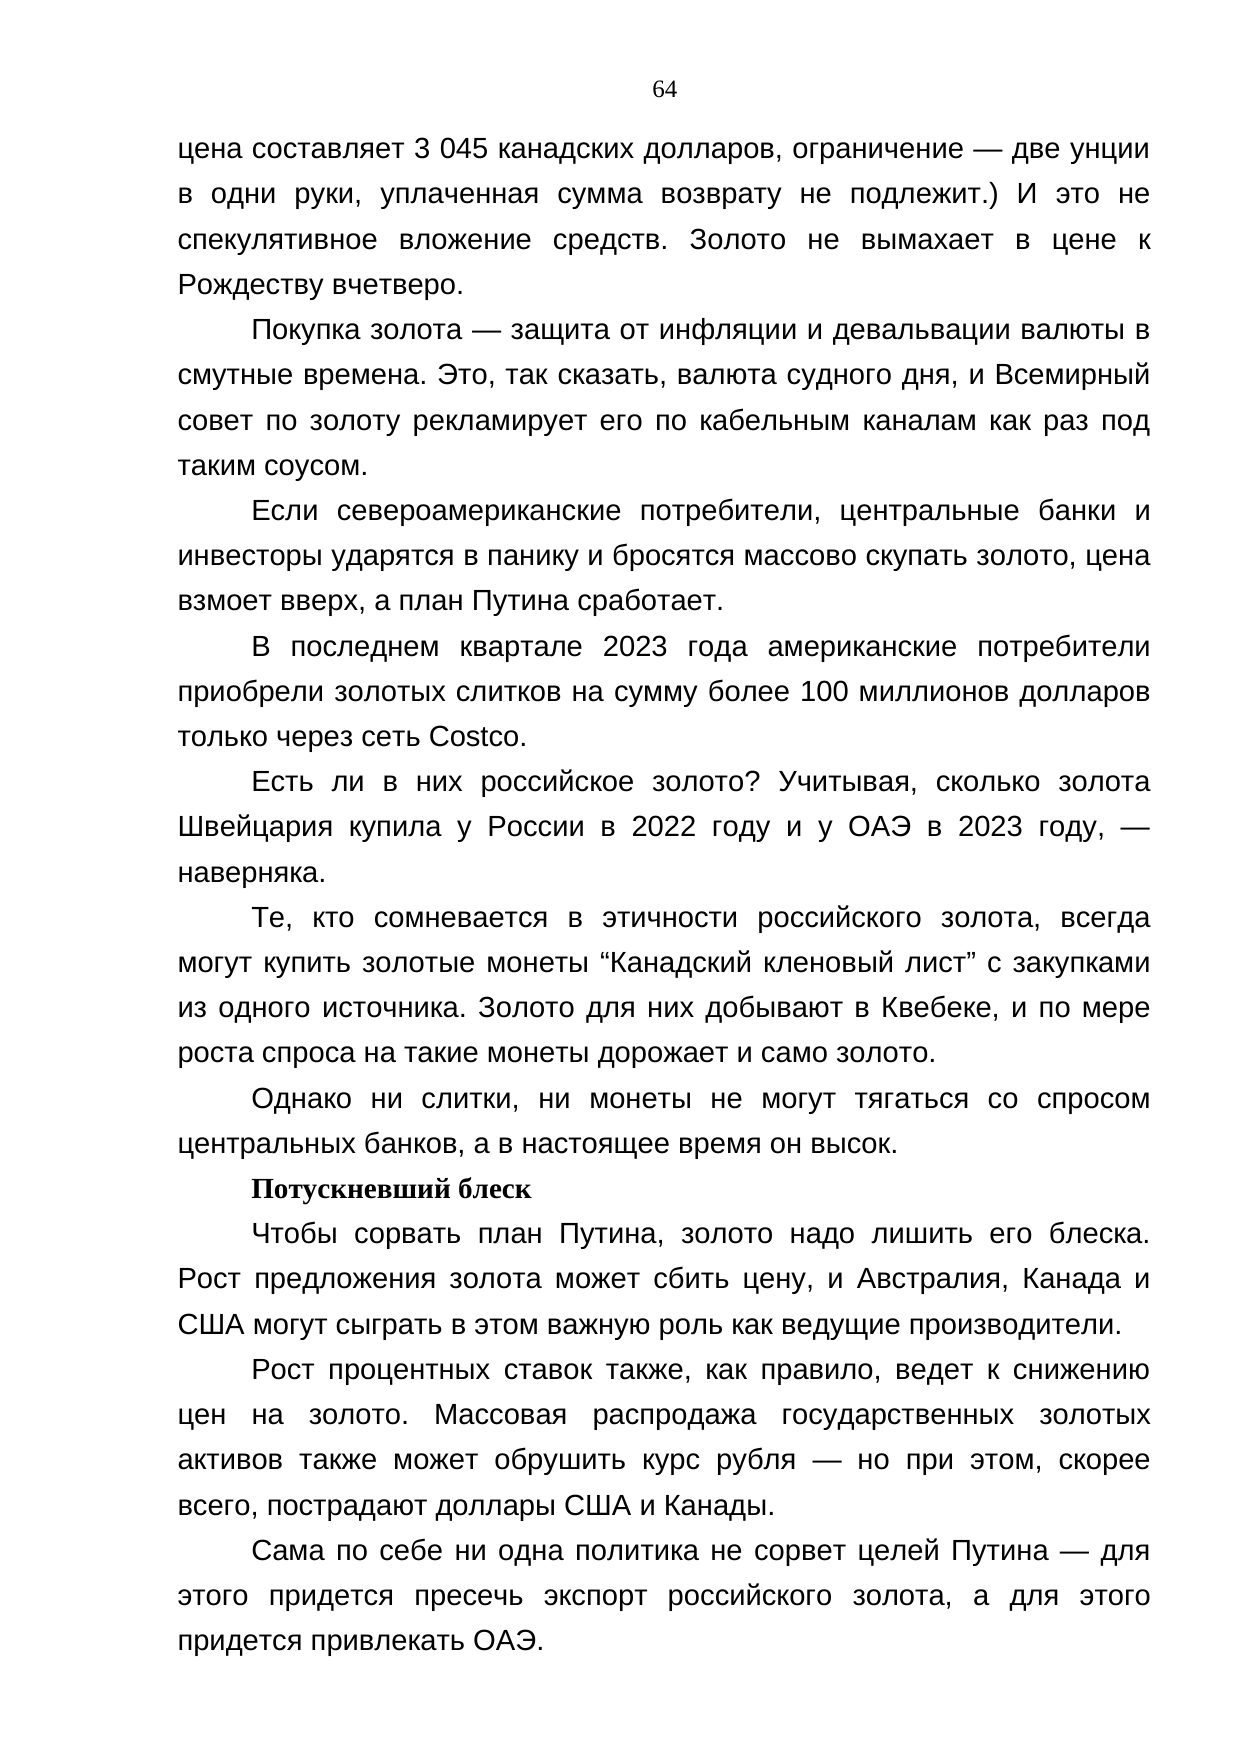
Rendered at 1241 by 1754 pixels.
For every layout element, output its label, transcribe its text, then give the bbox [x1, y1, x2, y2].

text Те, кто сомневается в этичности российского золота, всегда могут купить золотые монеты “Канадский кленовый лист” с закупками из одного источника. Золото для них добывают в Квебеке, и по мере роста спроса на такие монеты дорожает и само золото. [177, 900, 1152, 1069]
text Покупка золота — защита от инфляции и девальвации валюты в смутные времена. Это, так сказать, валюта судного дня, и Всемирный совет по золоту рекламирует его по кабельным каналам как раз под таким соусом. [177, 312, 1152, 481]
text Рост процентных ставок также, как правило, ведет к снижению цен на золото. Массовая распродажа государственных золотых активов также может обрушить курс рубля — но при этом, скорее всего, пострадают доллары США и Канады. [177, 1352, 1152, 1521]
text Есть ли в них российское золото? Учитывая, сколько золота Швейцария купила у России в 2022 году и у ОАЭ в 2023 году, — наверняка. [177, 764, 1152, 888]
text Сама по себе ни одна политика не сорвет целей Путина — для этого придется пресечь экспорт российского золота, а для этого придется привлекать ОАЭ. [177, 1533, 1152, 1657]
text Потускневший блеск [177, 1171, 1152, 1204]
text Однако ни слитки, ни монеты не могут тягаться со спросом центральных банков, а в настоящее время он высок. [177, 1081, 1152, 1159]
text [177, 131, 1152, 300]
text Если североамериканские потребители, центральные банки и инвесторы ударятся в панику и бросятся массово скупать золото, цена взмоет вверх, а план Путина сработает. [177, 493, 1152, 617]
text Чтобы сорвать план Путина, золото надо лишить его блеска. Рост предложения золота может сбить цену, и Австралия, Канада и США могут сыграть в этом важную роль как ведущие производители. [177, 1216, 1152, 1340]
text В последнем квартале 2023 года американские потребители приобрели золотых слитков на сумму более 100 миллионов долларов только через сеть Costco. [177, 628, 1152, 752]
